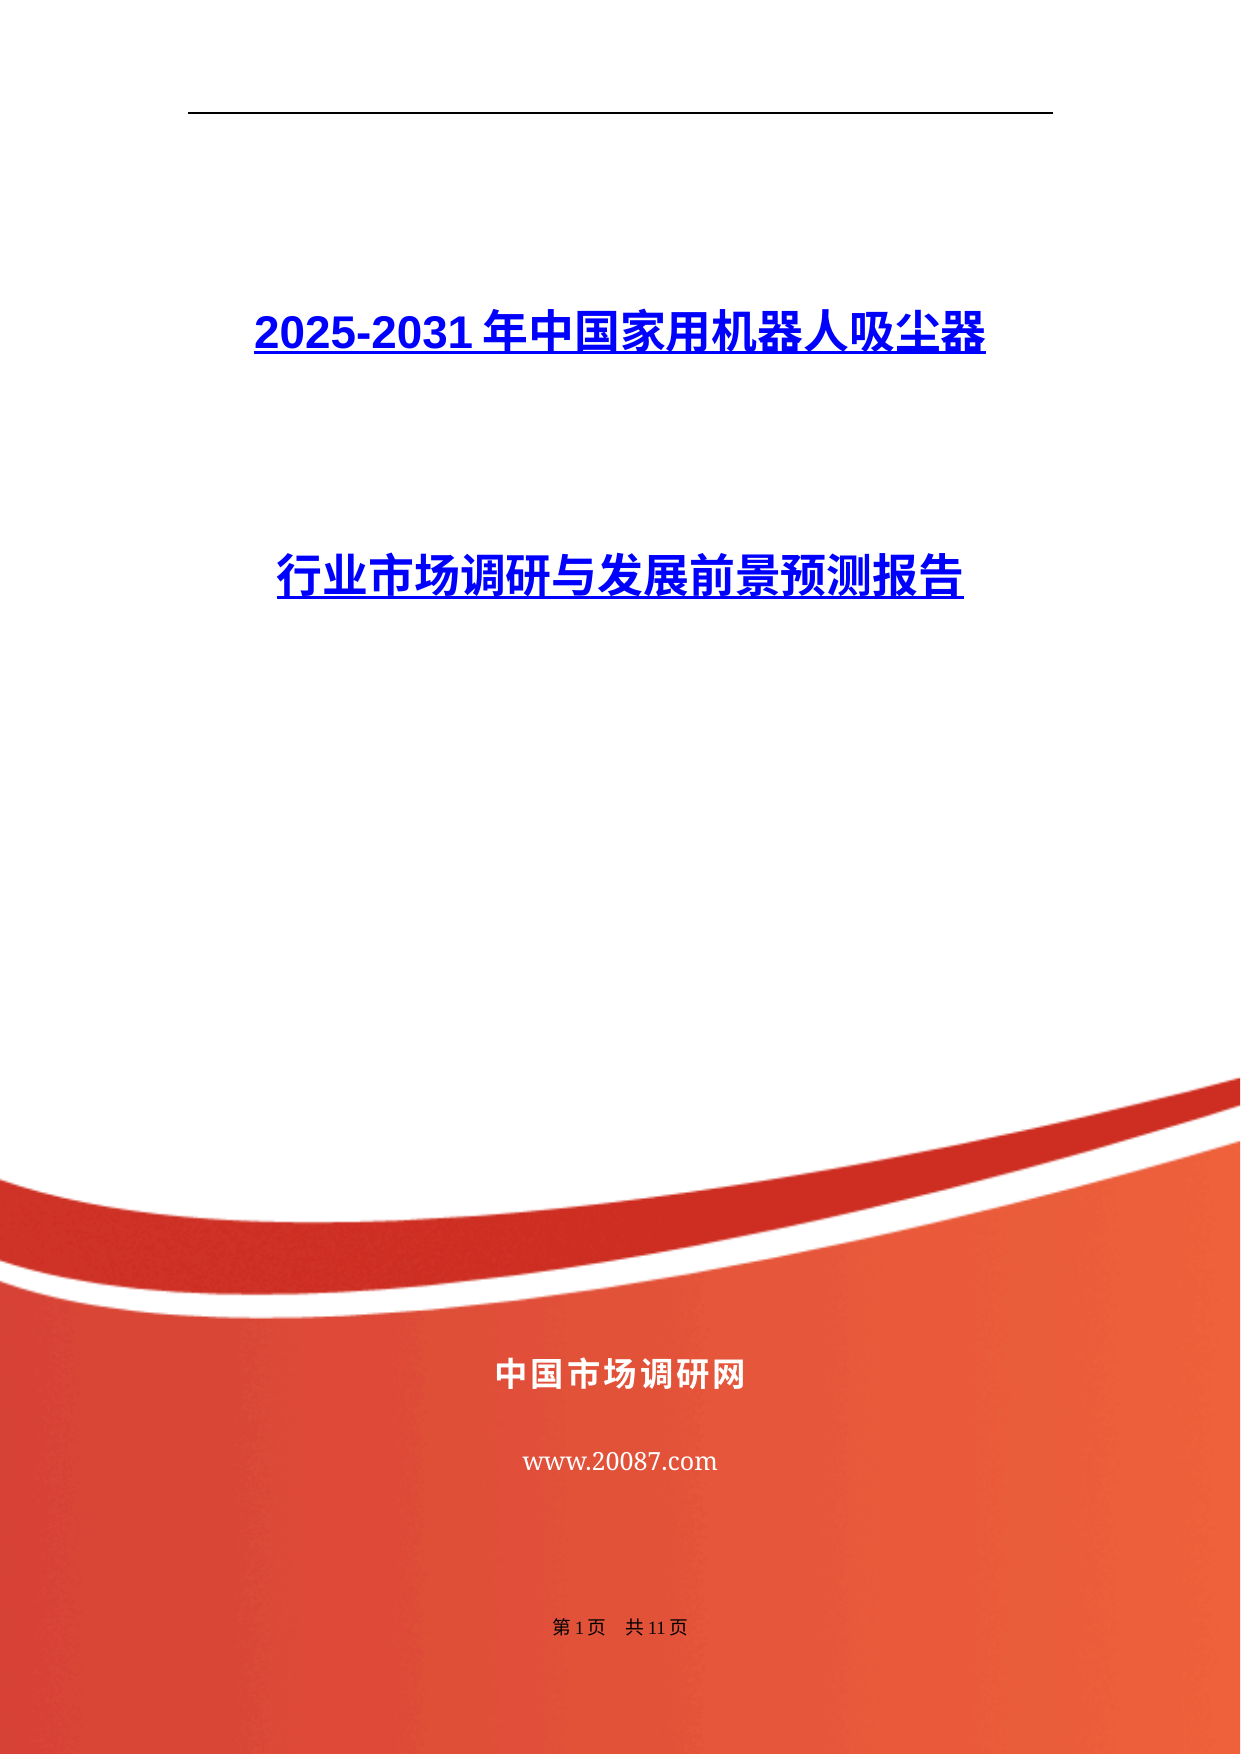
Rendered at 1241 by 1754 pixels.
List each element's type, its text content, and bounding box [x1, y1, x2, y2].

text www.20087.com [187, 1428, 1053, 1493]
subtitle 中国市场调研网 [187, 1339, 1053, 1404]
table_header 2025-2031年中国家用机器人吸尘器行业市场调研与发展前景预测报告 [188, 207, 1053, 773]
picture [0, 1006, 1241, 1754]
